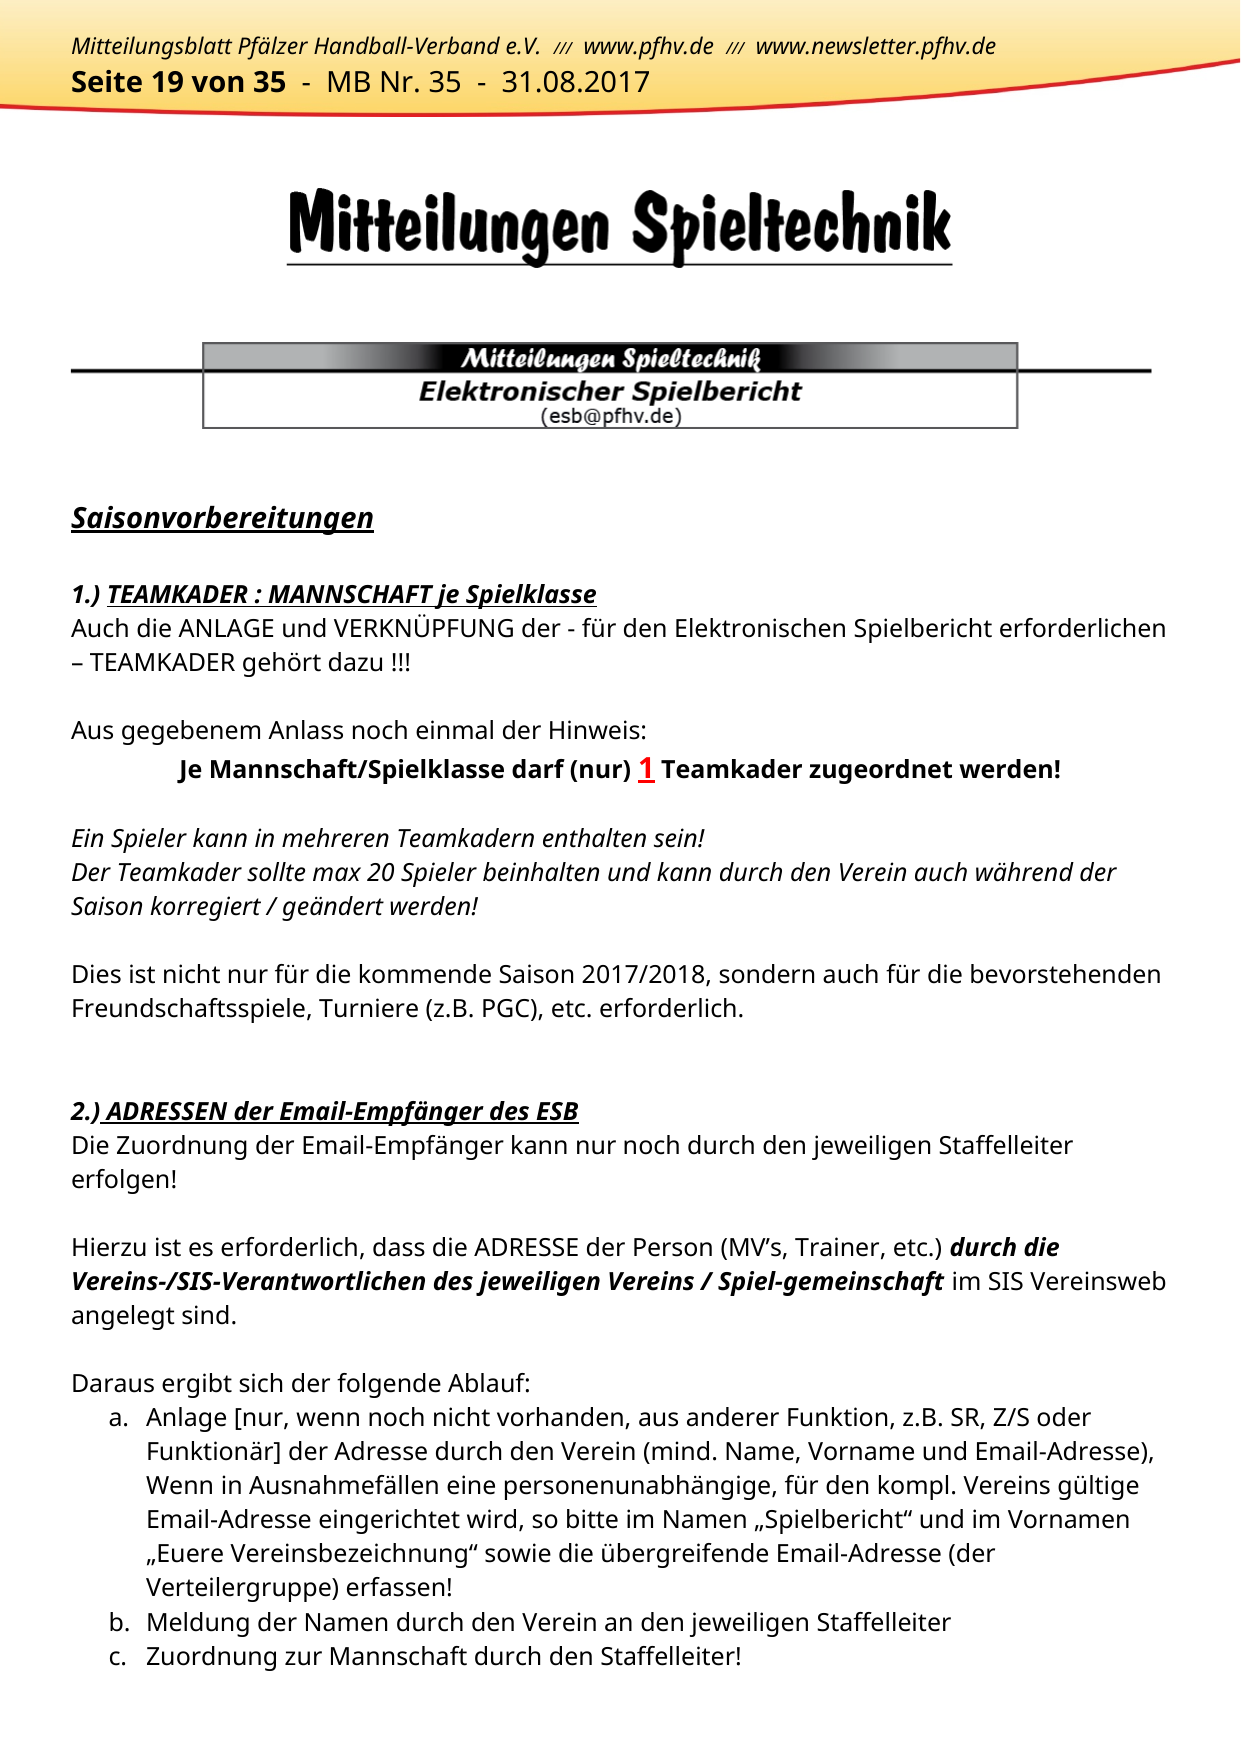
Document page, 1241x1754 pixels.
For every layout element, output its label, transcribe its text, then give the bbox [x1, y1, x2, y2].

list Zuordnung zur Mannschaft durch den Staffelleiter! [108, 1638, 1169, 1672]
picture [280, 181, 960, 275]
list Meldung der Namen durch den Verein an den jeweiligen Staffelleiter [108, 1604, 1169, 1638]
text Hierzu ist es erforderlich, dass die ADRESSE der Person (MV’s, Trainer, etc.) durch die Vereins-/SIS-Verantwortlichen des jeweiligen Vereins / Spiel-gemeinschaft im SIS Vereinsweb angelegt sind. [71, 1229, 1169, 1332]
text Der Teamkader sollte max 20 Spieler beinhalten und kann durch den Verein auch während der Saison korregiert / geändert werden! [71, 855, 1169, 923]
text 1.) TEAMKADER : MANNSCHAFT je Spielklasse [71, 577, 1169, 611]
text Aus gegebenem Anlass noch einmal der Hinweis: [71, 713, 1169, 747]
text Dies ist nicht nur für die kommende Saison 2017/2018, sondern auch für die bevorstehenden Freundschaftsspiele, Turniere (z.B. PGC), etc. erforderlich. [71, 957, 1169, 1025]
text Auch die ANLAGE und VERKNÜPFUNG der - für den Elektronischen Spielbericht erforderlichen – TEAMKADER gehört dazu !!! [71, 611, 1169, 679]
text 2.) ADRESSEN der Email-Empfänger des ESB [71, 1093, 1169, 1127]
text Die Zuordnung der Email-Empfänger kann nur noch durch den jeweiligen Staffelleiter erfolgen! [71, 1127, 1169, 1195]
text Saisonvorbereitungen [71, 497, 1169, 537]
picture [70, 342, 1152, 429]
text Daraus ergibt sich der folgende Ablauf: [71, 1366, 1169, 1400]
list Anlage [nur, wenn noch nicht vorhanden, aus anderer Funktion, z.B. SR, Z/S oder Funktionär] der Adresse durch den Verein (mind. Name, Vorname und Email-Adresse), Wenn in Ausnahmefällen eine personenunabhängige, für den kompl. Vereins gültige Email-Adresse eingerichtet wird, so bitte im Namen „Spielbericht“ und im Vornamen „Euere Vereinsbezeichnung“ sowie die übergreifende Email-Adresse (der Verteilergruppe) erfassen! [108, 1400, 1169, 1604]
text Je Mannschaft/Spielklasse darf (nur) 1 Teamkader zugeordnet werden! [71, 747, 1169, 787]
picture [0, 0, 1241, 117]
text Ein Spieler kann in mehreren Teamkadern enthalten sein! [71, 821, 1169, 855]
